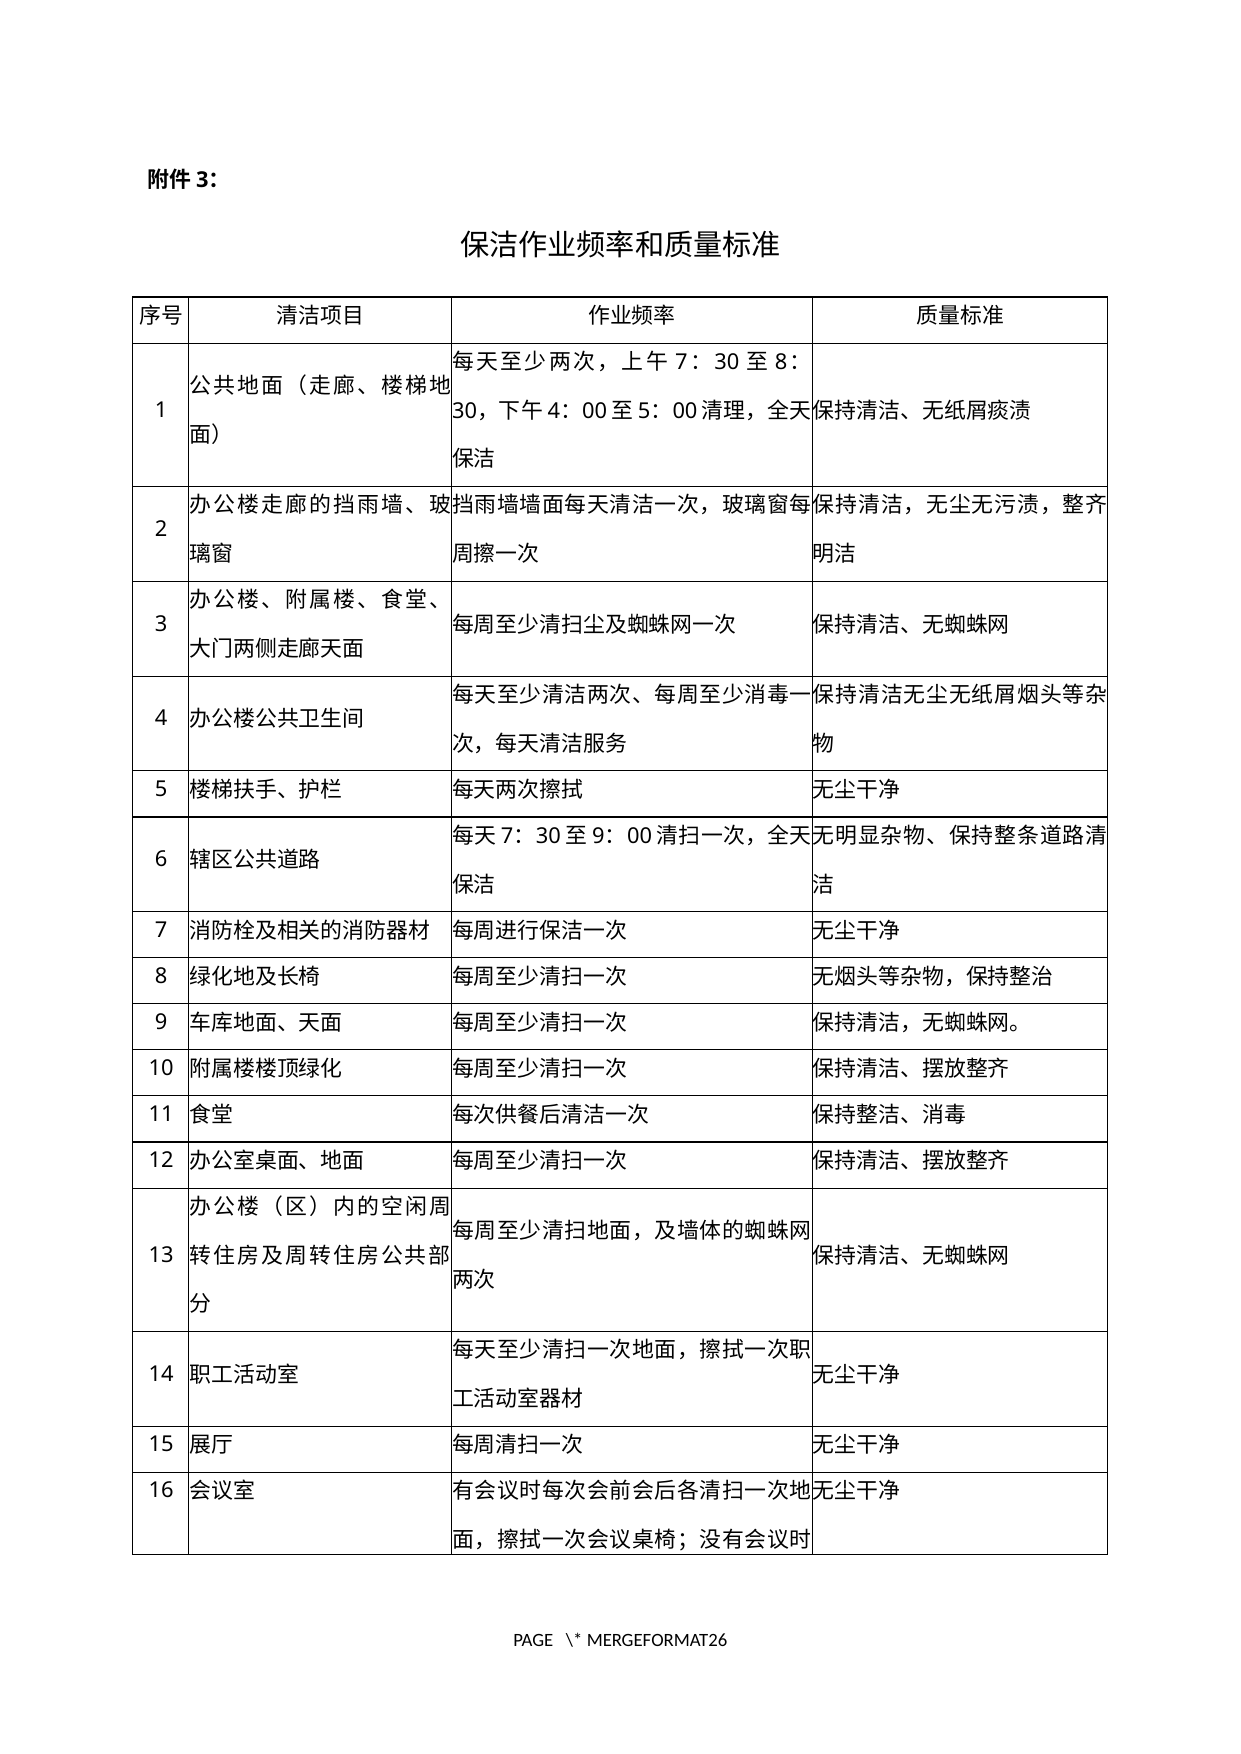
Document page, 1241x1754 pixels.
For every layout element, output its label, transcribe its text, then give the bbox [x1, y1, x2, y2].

table_header 清洁项目 [189, 298, 451, 342]
table_cell 保持清洁、摆放整齐 [813, 1050, 1107, 1095]
table_cell 每天两次擦拭 [452, 771, 812, 816]
table_cell 11 [133, 1096, 188, 1141]
table_cell 保持清洁、无蜘蛛网 [813, 582, 1107, 676]
table_cell 3 [133, 582, 188, 676]
table_cell 职工活动室 [189, 1332, 451, 1426]
table_cell 办公室桌面、地面 [189, 1143, 451, 1187]
table_cell 办公楼、附属楼、食堂、大门两侧走廊天面 [189, 582, 451, 676]
table_cell 保持清洁，无尘无污渍，整齐明洁 [813, 487, 1107, 581]
table_cell 每次供餐后清洁一次 [452, 1096, 812, 1141]
table_cell 6 [133, 818, 188, 911]
table_cell 办公楼（区）内的空闲周转住房及周转住房公共部分 [189, 1189, 451, 1331]
table_cell 每周进行保洁一次 [452, 912, 812, 957]
table_cell 无明显杂物、保持整条道路清洁 [813, 818, 1107, 911]
table_cell 15 [133, 1427, 188, 1472]
table_cell 2 [133, 487, 188, 581]
table_cell 保持清洁、无蜘蛛网 [813, 1189, 1107, 1331]
table_cell 办公楼走廊的挡雨墙、玻璃窗 [189, 487, 451, 581]
table_cell 每周至少清扫一次 [452, 1143, 812, 1187]
table_cell 食堂 [189, 1096, 451, 1141]
table_cell 7 [133, 912, 188, 957]
table_cell 公共地面（走廊、楼梯地面） [189, 344, 451, 486]
table_cell 车库地面、天面 [189, 1004, 451, 1049]
table_cell 挡雨墙墙面每天清洁一次，玻璃窗每周擦一次 [452, 487, 812, 581]
table_cell 每周至少清扫一次 [452, 958, 812, 1003]
table_cell 办公楼公共卫生间 [189, 677, 451, 770]
text 附件3： [148, 162, 1092, 194]
table_cell 会议室 [189, 1473, 451, 1554]
table_cell 绿化地及长椅 [189, 958, 451, 1003]
table_cell 保持清洁、无纸屑痰渍 [813, 344, 1107, 486]
table_cell 每周至少清扫一次 [452, 1050, 812, 1095]
table_cell 16 [133, 1473, 188, 1554]
table_header 作业频率 [452, 298, 812, 342]
table_cell 辖区公共道路 [189, 818, 451, 911]
table_cell 每天至少两次，上午7：30至8：30，下午4：00至5：00清理，全天保洁 [452, 344, 812, 486]
table_header 质量标准 [813, 298, 1107, 342]
table_cell 5 [133, 771, 188, 816]
table_cell 无尘干净 [813, 1473, 1107, 1554]
table_cell 13 [133, 1189, 188, 1331]
table_cell 每天至少清扫一次地面，擦拭一次职工活动室器材 [452, 1332, 812, 1426]
table_cell 保持清洁无尘无纸屑烟头等杂物 [813, 677, 1107, 770]
table_cell 10 [133, 1050, 188, 1095]
table_cell 保持清洁、摆放整齐 [813, 1143, 1107, 1187]
table_cell 无烟头等杂物，保持整治 [813, 958, 1107, 1003]
table_cell 每天至少清洁两次、每周至少消毒一次，每天清洁服务 [452, 677, 812, 770]
table_cell 12 [133, 1143, 188, 1187]
table_cell 无尘干净 [813, 1427, 1107, 1472]
table_header 序号 [133, 298, 188, 342]
table_cell 每周至少清扫一次 [452, 1004, 812, 1049]
text 保洁作业频率和质量标准 [148, 210, 1092, 275]
table_cell 9 [133, 1004, 188, 1049]
table_cell 14 [133, 1332, 188, 1426]
table_cell 8 [133, 958, 188, 1003]
table_cell 无尘干净 [813, 1332, 1107, 1426]
table_cell 4 [133, 677, 188, 770]
table_cell 每周至少清扫地面，及墙体的蜘蛛网两次 [452, 1189, 812, 1331]
table_cell 每周清扫一次 [452, 1427, 812, 1472]
table_cell 消防栓及相关的消防器材 [189, 912, 451, 957]
table_cell 保持清洁，无蜘蛛网。 [813, 1004, 1107, 1049]
table_cell 每周至少清扫尘及蜘蛛网一次 [452, 582, 812, 676]
table_cell 楼梯扶手、护栏 [189, 771, 451, 816]
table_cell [452, 1473, 812, 1554]
table_cell 1 [133, 344, 188, 486]
table_cell 保持整洁、消毒 [813, 1096, 1107, 1141]
table_cell 无尘干净 [813, 771, 1107, 816]
table_cell 无尘干净 [813, 912, 1107, 957]
table_cell 每天7：30至9：00清扫一次，全天保洁 [452, 818, 812, 911]
table_cell 附属楼楼顶绿化 [189, 1050, 451, 1095]
table_cell 展厅 [189, 1427, 451, 1472]
